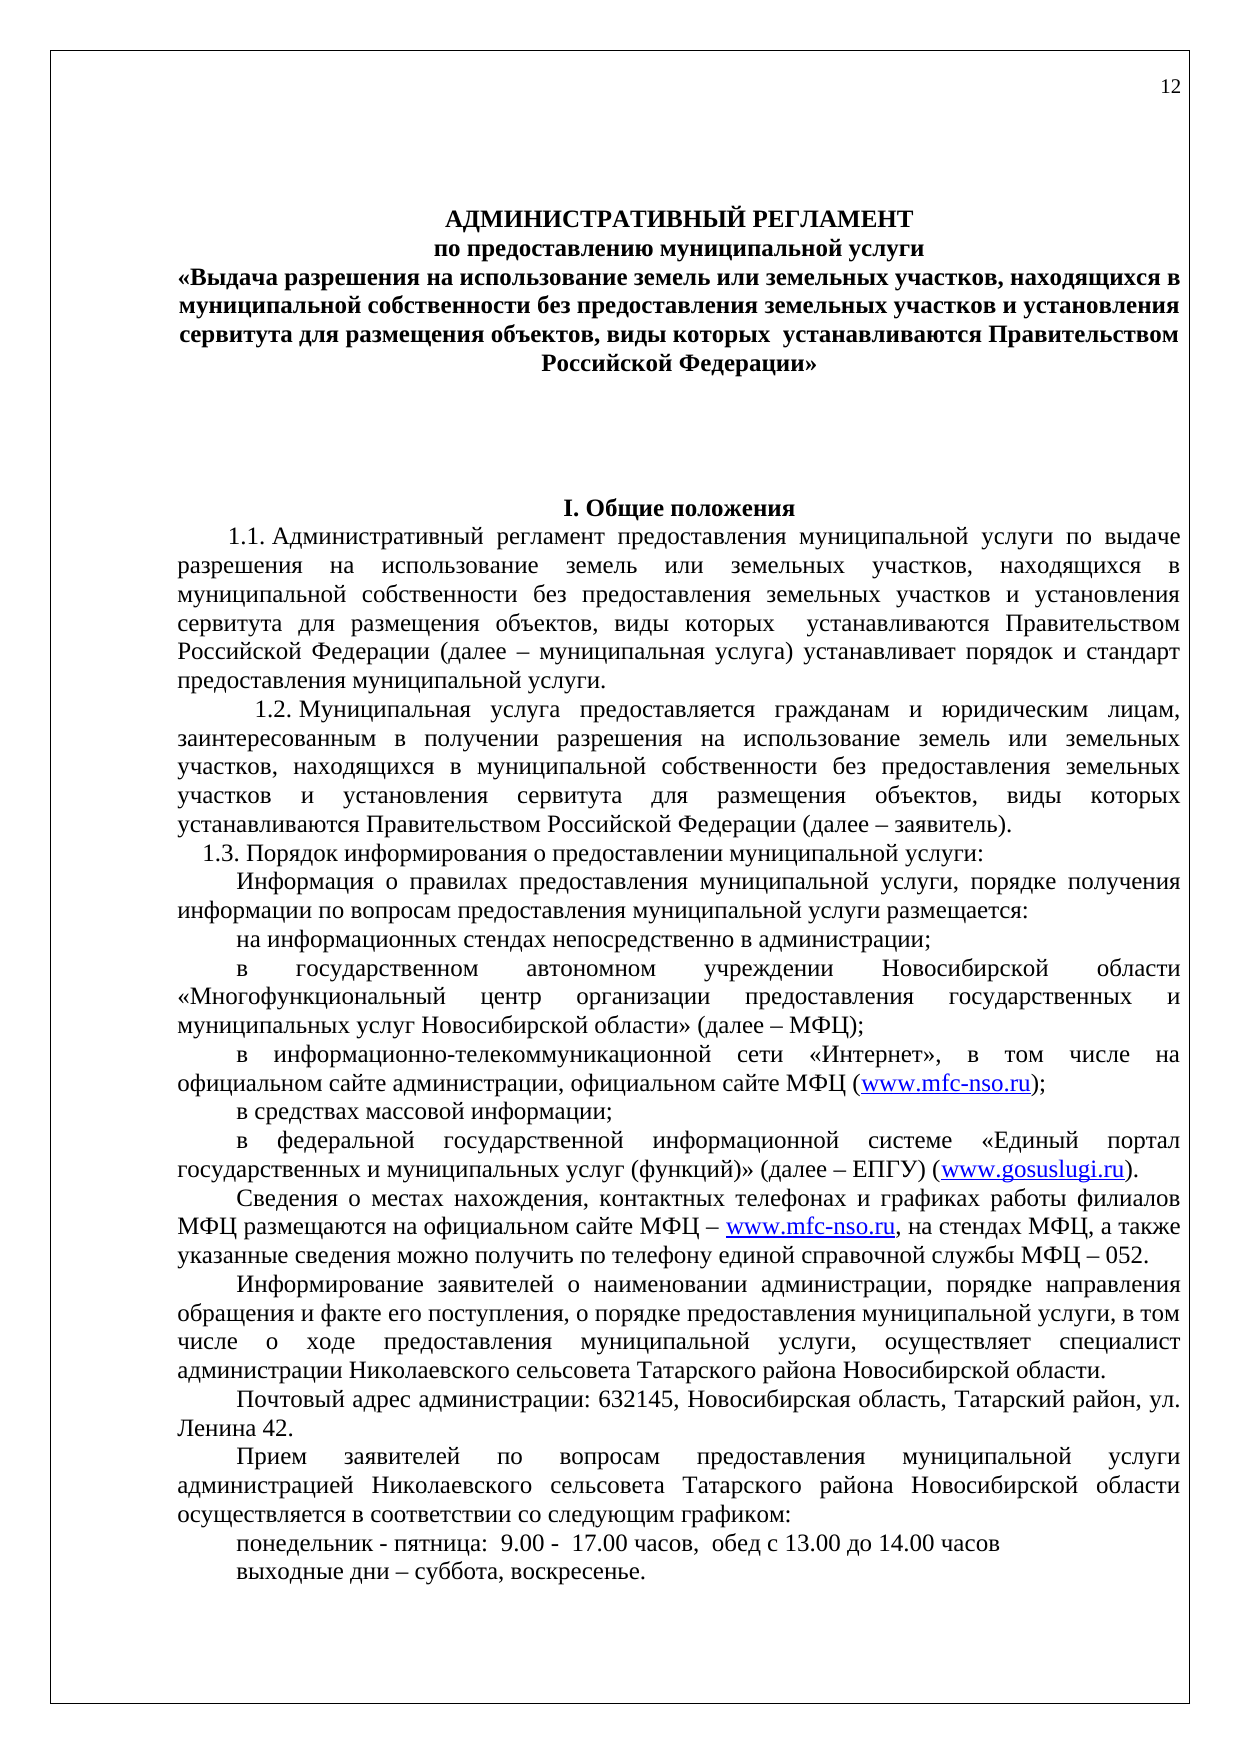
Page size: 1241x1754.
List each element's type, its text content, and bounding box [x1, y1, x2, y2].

text в государственном автономном учреждении Новосибирской области «Многофункциональный центр организации предоставления государственных и муниципальных услуг Новосибирской области» (далее – МФЦ); [177, 953, 1181, 1039]
text I. Общие положения [177, 493, 1181, 521]
text Почтовый адрес администрации: 632145, Новосибирская область, Татарский район, ул. Ленина 42. [177, 1384, 1181, 1441]
text выходные дни – суббота, воскресенье. [177, 1556, 1181, 1585]
text Информация о правилах предоставления муниципальной услуги, порядке получения информации по вопросам предоставления муниципальной услуги размещается: [177, 866, 1181, 924]
text Информирование заявителей о наименовании администрации, порядке направления обращения и факте его поступления, о порядке предоставления муниципальной услуги, в том числе о ходе предоставления муниципальной услуги, осуществляет специалист администрации Николаевского сельсовета Татарского района Новосибирской области. [177, 1269, 1181, 1384]
text 1.2. Муниципальная услуга предоставляется гражданам и юридическим лицам, заинтересованным в получении разрешения на использование земель или земельных участков, находящихся в муниципальной собственности без предоставления земельных участков и установления сервитута для размещения объектов, виды которых устанавливаются Правительством Российской Федерации (далее – заявитель). [177, 694, 1181, 838]
text Сведения о местах нахождения, контактных телефонах и графиках работы филиалов МФЦ размещаются на официальном сайте МФЦ – www.mfc-nso.ru, на стендах МФЦ, а также указанные сведения можно получить по телефону единой справочной службы МФЦ – 052. [177, 1183, 1181, 1269]
text АДМИНИСТРАТИВНЫЙ РЕГЛАМЕНТ [177, 204, 1181, 233]
text 1.3. Порядок информирования о предоставлении муниципальной услуги: [177, 838, 1181, 866]
text по предоставлению муниципальной услуги [177, 233, 1181, 262]
text на информационных стендах непосредственно в администрации; [177, 924, 1181, 953]
text в информационно-телекоммуникационной сети «Интернет», в том числе на официальном сайте администрации, официальном сайте МФЦ (www.mfc-nso.ru); [177, 1039, 1181, 1096]
text понедельник - пятница: 9.00 - 17.00 часов, обед с 13.00 до 14.00 часов [177, 1528, 1181, 1556]
text «Выдача разрешения на использование земель или земельных участков, находящихся в муниципальной собственности без предоставления земельных участков и установления сервитута для размещения объектов, виды которых устанавливаются Правительством Российской Федерации» [177, 262, 1181, 377]
text в средствах массовой информации; [177, 1096, 1181, 1125]
text 1.1. Административный регламент предоставления муниципальной услуги по выдаче разрешения на использование земель или земельных участков, находящихся в муниципальной собственности без предоставления земельных участков и установления сервитута для размещения объектов, виды которых устанавливаются Правительством Российской Федерации (далее – муниципальная услуга) устанавливает порядок и стандарт предоставления муниципальной услуги. [177, 521, 1181, 694]
text Прием заявителей по вопросам предоставления муниципальной услуги администрацией Николаевского сельсовета Татарского района Новосибирской области осуществляется в соответствии со следующим графиком: [177, 1441, 1181, 1528]
text в федеральной государственной информационной системе «Единый портал государственных и муниципальных услуг (функций)» (далее – ЕПГУ) (www.gosuslugi.ru). [177, 1125, 1181, 1183]
